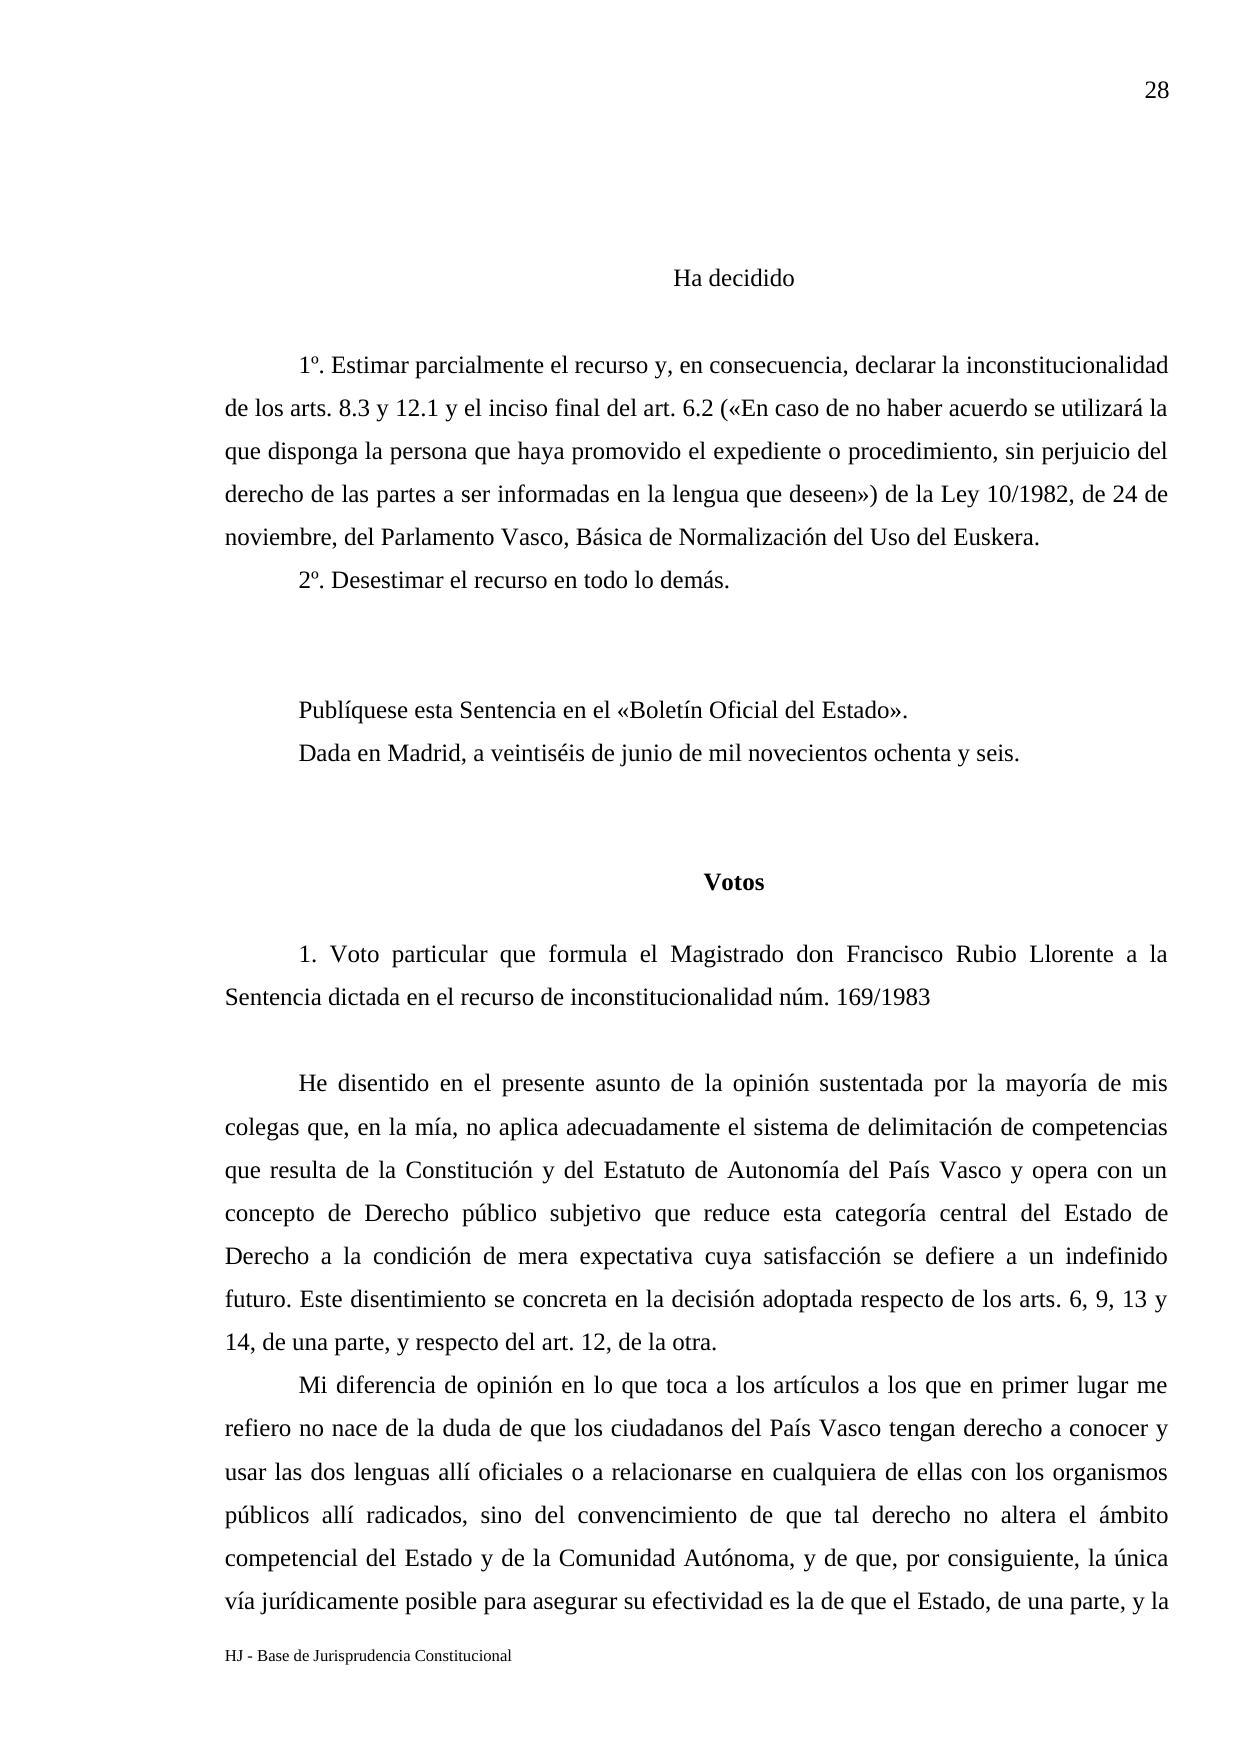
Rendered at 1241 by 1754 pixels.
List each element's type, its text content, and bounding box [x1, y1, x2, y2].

subtitle Votos [224, 867, 1169, 896]
text Dada en Madrid, a veintiséis de junio de mil novecientos ochenta y seis. [224, 738, 1169, 767]
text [224, 1370, 1169, 1615]
text Ha decidido [224, 263, 1169, 292]
text He disentido en el presente asunto de la opinión sustentada por la mayoría de mis colegas que, en la mía, no aplica adecuadamente el sistema de delimitación de competencias que resulta de la Constitución y del Estatuto de Autonomía del País Vasco y opera con un concepto de Derecho público subjetivo que reduce esta categoría central del Estado de Derecho a la condición de mera expectativa cuya satisfacción se defiere a un indefinido futuro. Este disentimiento se concreta en la decisión adoptada respecto de los arts. 6, 9, 13 y 14, de una parte, y respecto del art. 12, de la otra. [224, 1068, 1169, 1356]
text 1º. Estimar parcialmente el recurso y, en consecuencia, declarar la inconstitucionalidad de los arts. 8.3 y 12.1 y el inciso final del art. 6.2 («En caso de no haber acuerdo se utilizará la que disponga la persona que haya promovido el expediente o procedimiento, sin perjuicio del derecho de las partes a ser informadas en la lengua que deseen») de la Ley 10/1982, de 24 de noviembre, del Parlamento Vasco, Básica de Normalización del Uso del Euskera. [224, 350, 1169, 551]
text 1. Voto particular que formula el Magistrado don Francisco Rubio Llorente a la Sentencia dictada en el recurso de inconstitucionalidad núm. 169/1983 [224, 939, 1169, 1011]
text Publíquese esta Sentencia en el «Boletín Oficial del Estado». [224, 695, 1169, 723]
text 2º. Desestimar el recurso en todo lo demás. [224, 565, 1169, 594]
